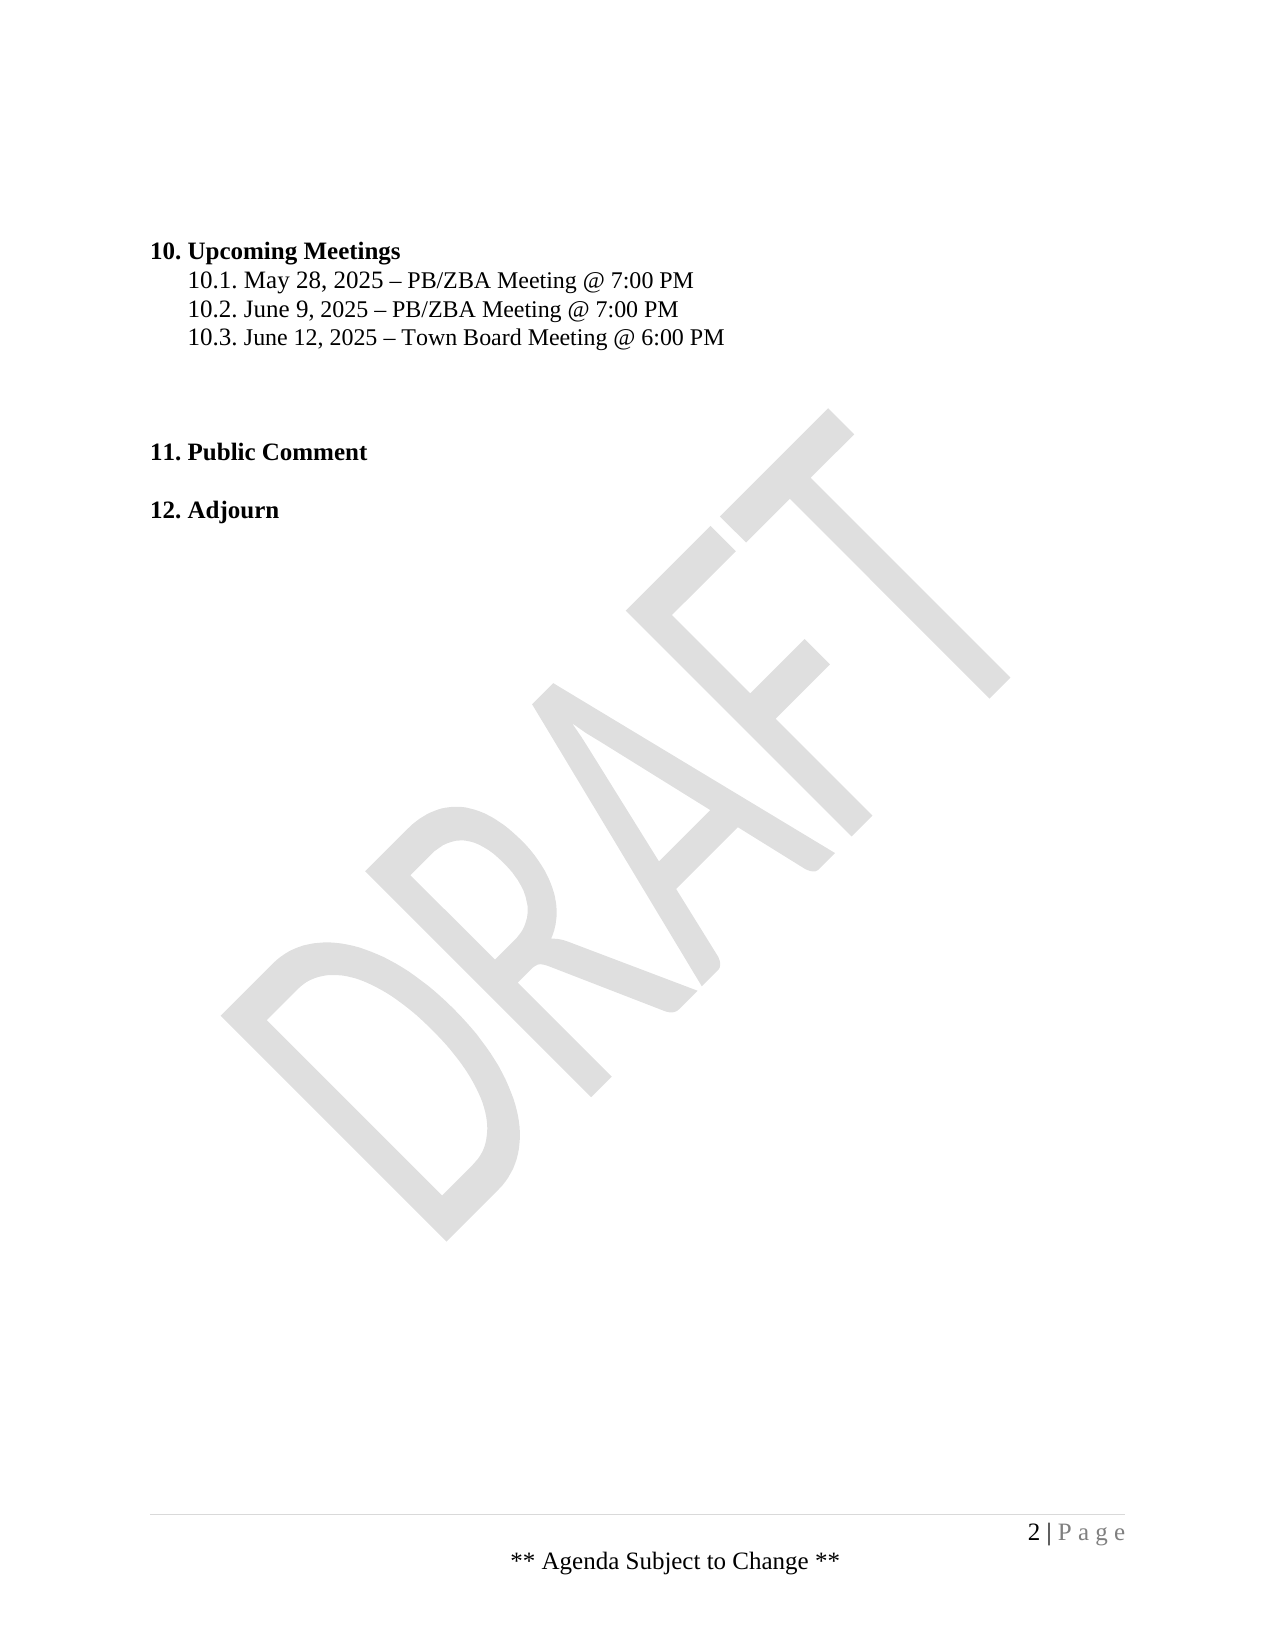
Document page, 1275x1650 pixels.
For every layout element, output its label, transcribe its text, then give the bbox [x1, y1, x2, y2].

text 10.1. May 28, 2025 – PB/ZBA Meeting @ 7:00 PM [150, 265, 1125, 294]
text 12. Adjourn [150, 495, 1125, 524]
text 11. Public Comment [150, 437, 1125, 466]
text 10.3. June 12, 2025 – Town Board Meeting @ 6:00 PM [150, 322, 1125, 351]
text 10. Upcoming Meetings [150, 236, 1125, 265]
text 10.2. June 9, 2025 – PB/ZBA Meeting @ 7:00 PM [150, 294, 1125, 322]
